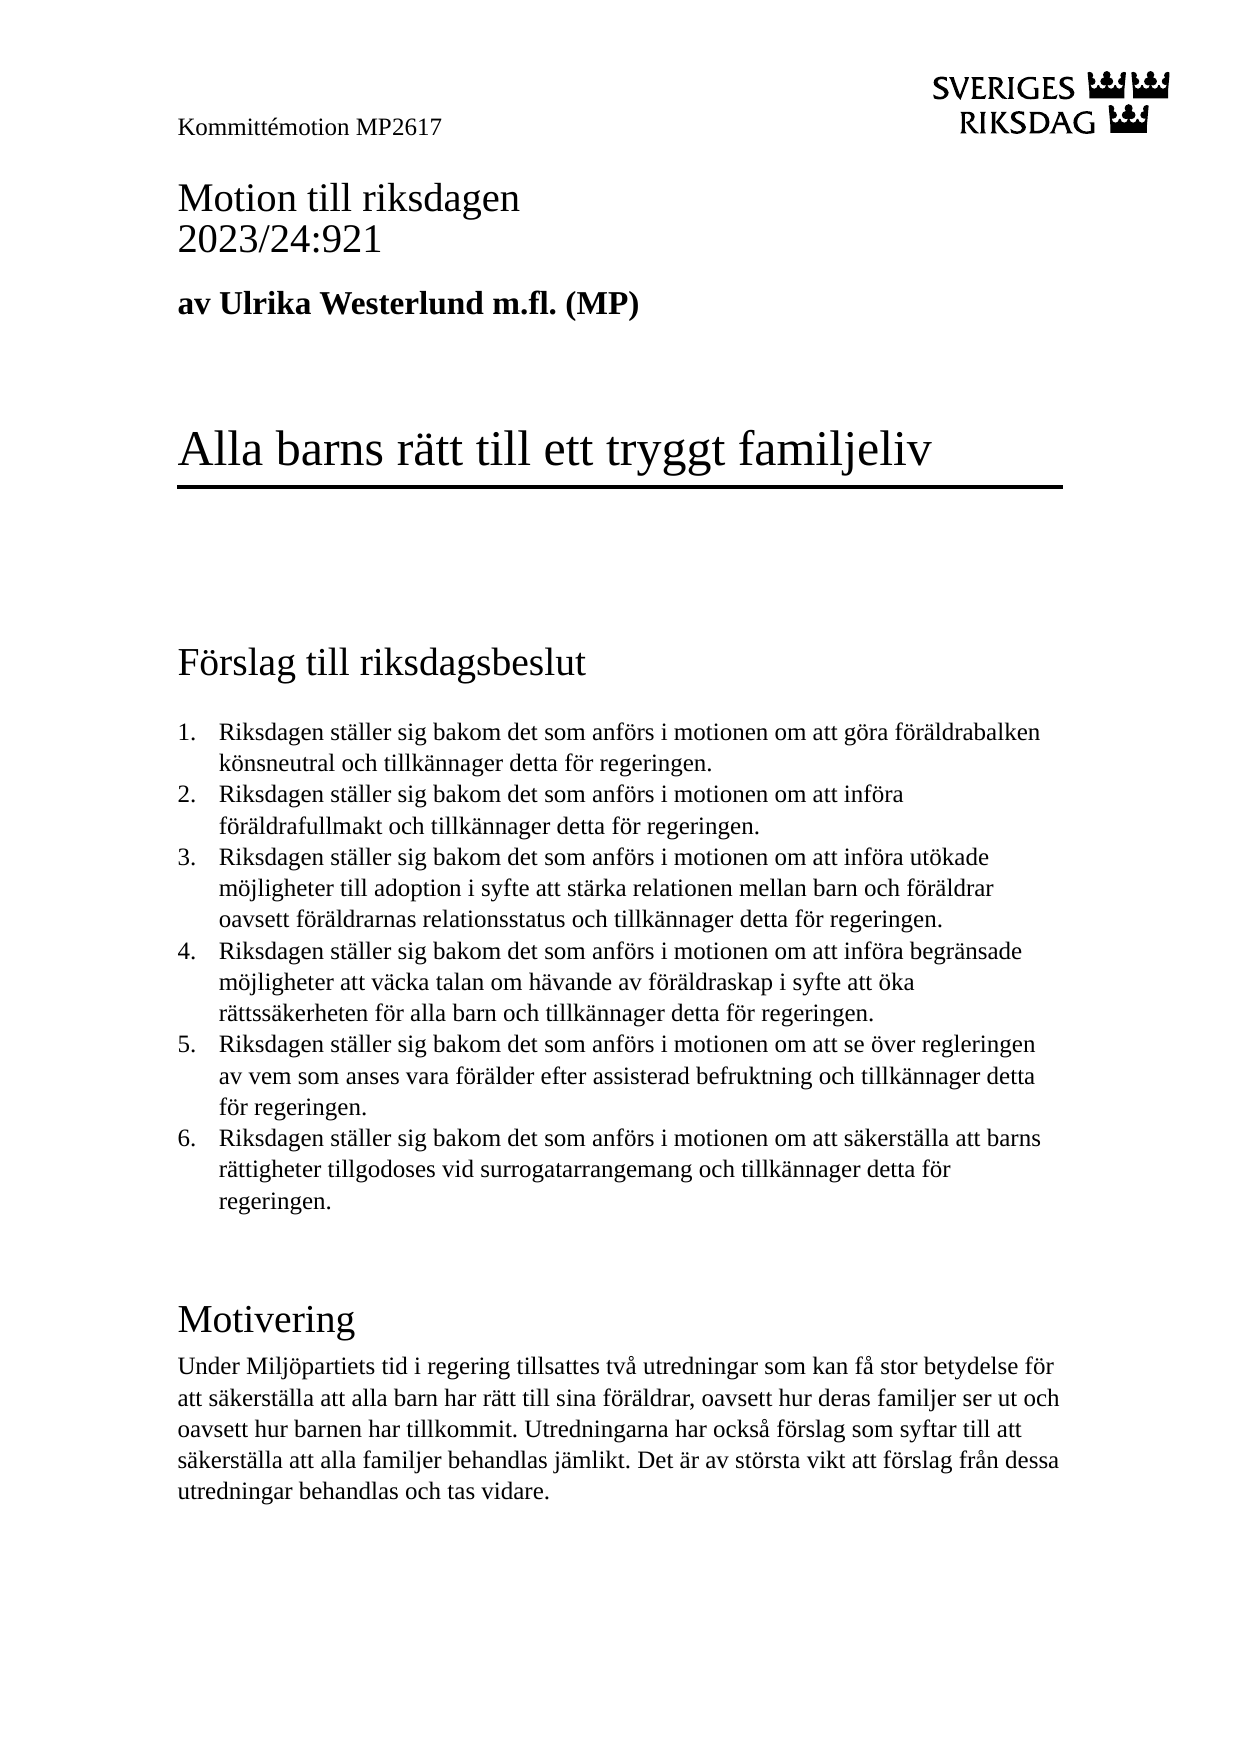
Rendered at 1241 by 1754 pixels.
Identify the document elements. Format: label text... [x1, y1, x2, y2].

text Under Miljöpartiets tid i regering tillsattes två utredningar som kan få stor betydelse för att säkerställa att alla barn har rätt till sina föräldrar, oavsett hur deras familjer ser ut och oavsett hur barnen har tillkommit. Utredningarna har också förslag som syftar till att säkerställa att alla familjer behandlas jämlikt. Det är av största vikt att förslag från dessa utredningar behandlas och tas vidare. [177, 1349, 1063, 1505]
